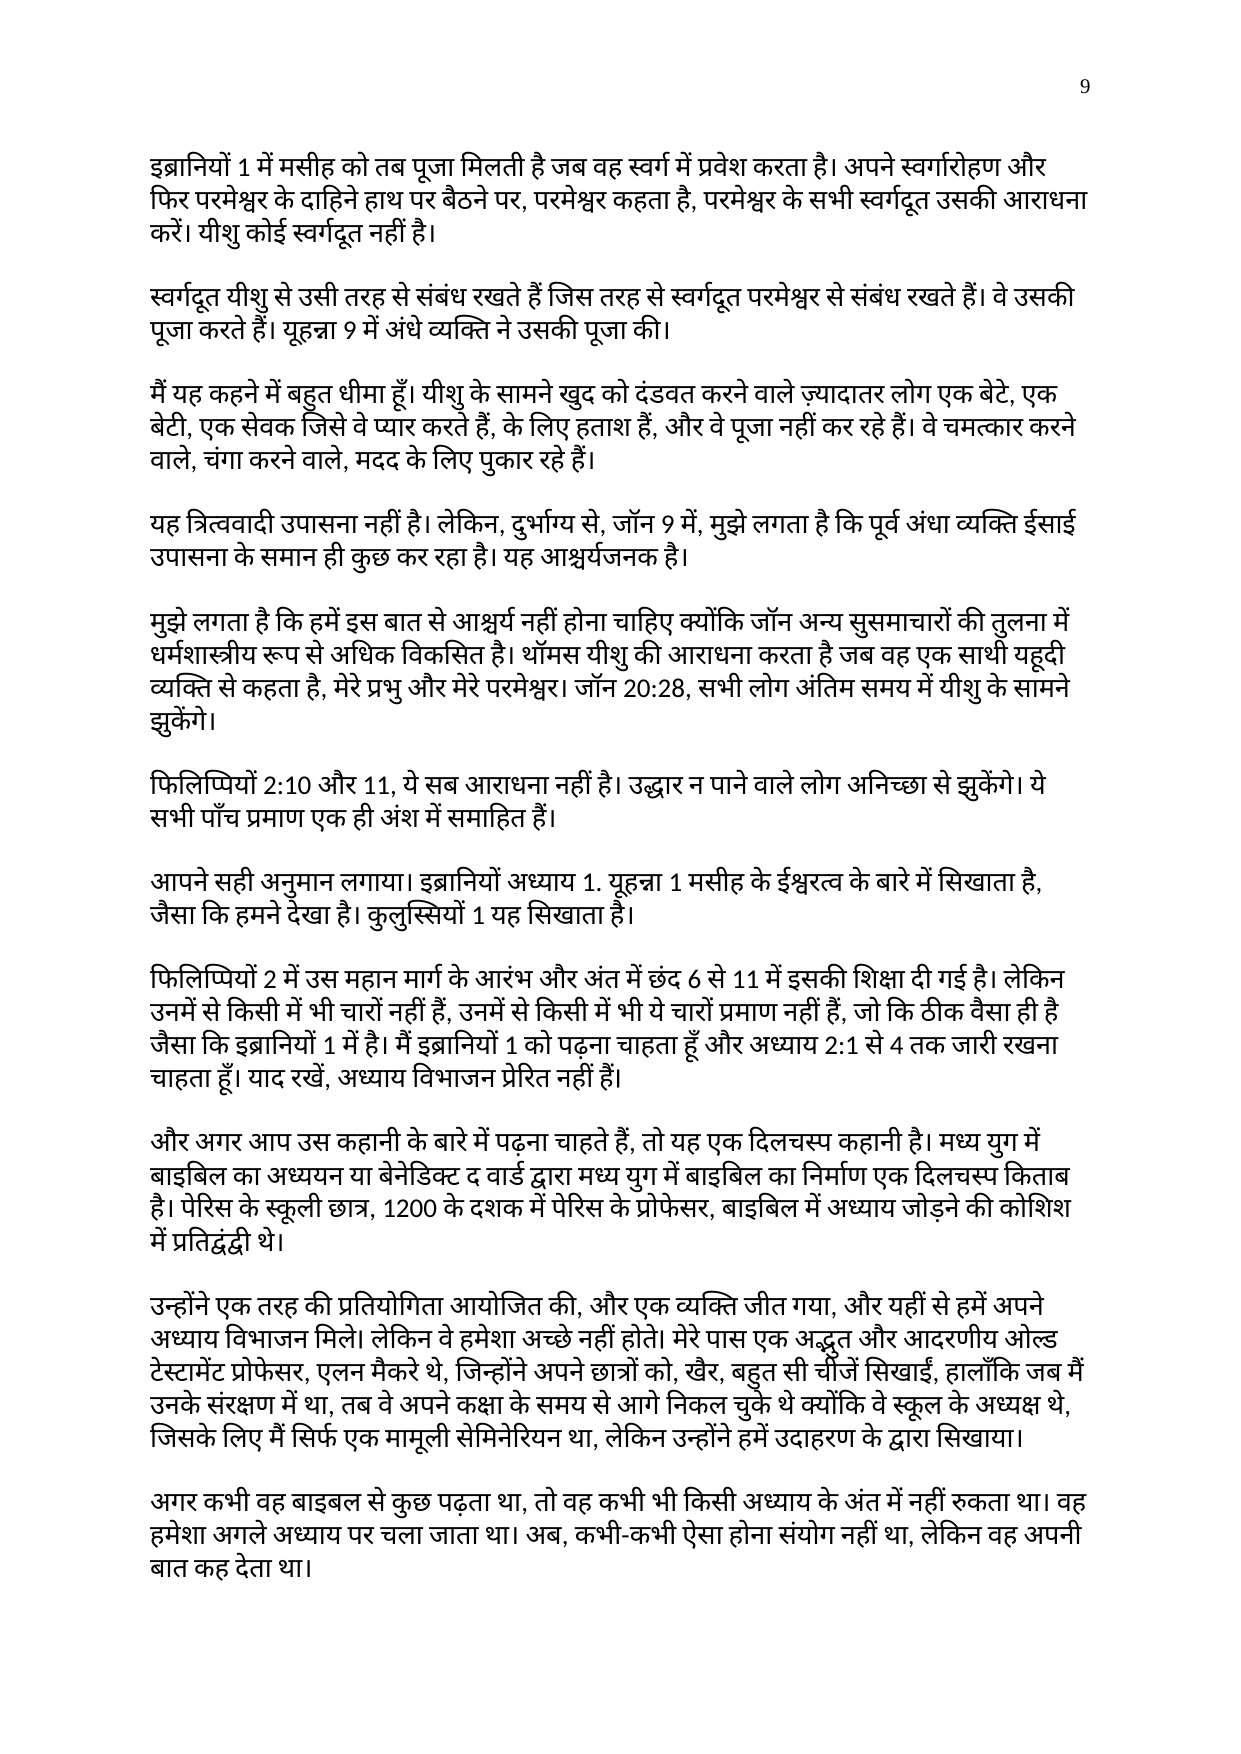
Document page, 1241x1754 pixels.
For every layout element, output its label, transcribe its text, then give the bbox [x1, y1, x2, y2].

text यह त्रित्ववादी उपासना नहीं है। लेकिन, दुर्भाग्य से, जॉन 9 में, मुझे लगता है कि पूर्व अंधा व्यक्ति ईसाई उपासना के समान ही कुछ कर रहा है। यह आश्चर्यजनक है। [150, 508, 1090, 574]
text उन्होंने एक तरह की प्रतियोगिता आयोजित की, और एक व्यक्ति जीत गया, और यहीं से हमें अपने अध्याय विभाजन मिले। लेकिन वे हमेशा अच्छे नहीं होते। मेरे पास एक अद्भुत और आदरणीय ओल्ड टेस्टामेंट प्रोफेसर, एलन मैकरे थे, जिन्होंने अपने छात्रों को, खैर, बहुत सी चीजें सिखाईं, हालाँकि जब मैं उनके संरक्षण में था, तब वे अपने कक्षा के समय से आगे निकल चुके थे क्योंकि वे स्कूल के अध्यक्ष थे, जिसके लिए मैं सिर्फ एक मामूली सेमिनेरियन था, लेकिन उन्होंने हमें उदाहरण के द्वारा सिखाया। [150, 1289, 1090, 1454]
text मुझे लगता है कि हमें इस बात से आश्चर्य नहीं होना चाहिए क्योंकि जॉन अन्य सुसमाचारों की तुलना में धर्मशास्त्रीय रूप से अधिक विकसित है। थॉमस यीशु की आराधना करता है जब वह एक साथी यहूदी व्यक्ति से कहता है, मेरे प्रभु और मेरे परमेश्वर। जॉन 20:28, सभी लोग अंतिम समय में यीशु के सामने झुकेंगे। [150, 605, 1090, 737]
text अगर कभी वह बाइबल से कुछ पढ़ता था, तो वह कभी भी किसी अध्याय के अंत में नहीं रुकता था। वह हमेशा अगले अध्याय पर चला जाता था। अब, कभी-कभी ऐसा होना संयोग नहीं था, लेकिन वह अपनी बात कह देता था। [150, 1485, 1090, 1584]
text और अगर आप उस कहानी के बारे में पढ़ना चाहते हैं, तो यह एक दिलचस्प कहानी है। मध्य युग में बाइबिल का अध्ययन या बेनेडिक्ट द वार्ड द्वारा मध्य युग में बाइबिल का निर्माण एक दिलचस्प किताब है। पेरिस के स्कूली छात्र, 1200 के दशक में पेरिस के प्रोफेसर, बाइबिल में अध्याय जोड़ने की कोशिश में प्रतिद्वंद्वी थे। [150, 1126, 1090, 1258]
text इब्रानियों 1 में मसीह को तब पूजा मिलती है जब वह स्वर्ग में प्रवेश करता है। अपने स्वर्गारोहण और फिर परमेश्वर के दाहिने हाथ पर बैठने पर, परमेश्वर कहता है, परमेश्वर के सभी स्वर्गदूत उसकी आराधना करें। यीशु कोई स्वर्गदूत नहीं है। [150, 150, 1090, 249]
text फिलिप्पियों 2 में उस महान मार्ग के आरंभ और अंत में छंद 6 से 11 में इसकी शिक्षा दी गई है। लेकिन उनमें से किसी में भी चारों नहीं हैं, उनमें से किसी में भी ये चारों प्रमाण नहीं हैं, जो कि ठीक वैसा ही है जैसा कि इब्रानियों 1 में है। मैं इब्रानियों 1 को पढ़ना चाहता हूँ और अध्याय 2:1 से 4 तक जारी रखना चाहता हूँ। याद रखें, अध्याय विभाजन प्रेरित नहीं हैं। [150, 962, 1090, 1094]
text मैं यह कहने में बहुत धीमा हूँ। यीशु के सामने खुद को दंडवत करने वाले ज़्यादातर लोग एक बेटे, एक बेटी, एक सेवक जिसे वे प्यार करते हैं, के लिए हताश हैं, और वे पूजा नहीं कर रहे हैं। वे चमत्कार करने वाले, चंगा करने वाले, मदद के लिए पुकार रहे हैं। [150, 377, 1090, 476]
text स्वर्गदूत यीशु से उसी तरह से संबंध रखते हैं जिस तरह से स्वर्गदूत परमेश्वर से संबंध रखते हैं। वे उसकी पूजा करते हैं। यूहन्ना 9 में अंधे व्यक्ति ने उसकी पूजा की। [150, 280, 1090, 346]
text फिलिप्पियों 2:10 और 11, ये सब आराधना नहीं है। उद्धार न पाने वाले लोग अनिच्छा से झुकेंगे। ये सभी पाँच प्रमाण एक ही अंश में समाहित हैं। [150, 768, 1090, 834]
text आपने सही अनुमान लगाया। इब्रानियों अध्याय 1. यूहन्ना 1 मसीह के ईश्वरत्व के बारे में सिखाता है, जैसा कि हमने देखा है। कुलुस्सियों 1 यह सिखाता है। [150, 865, 1090, 931]
